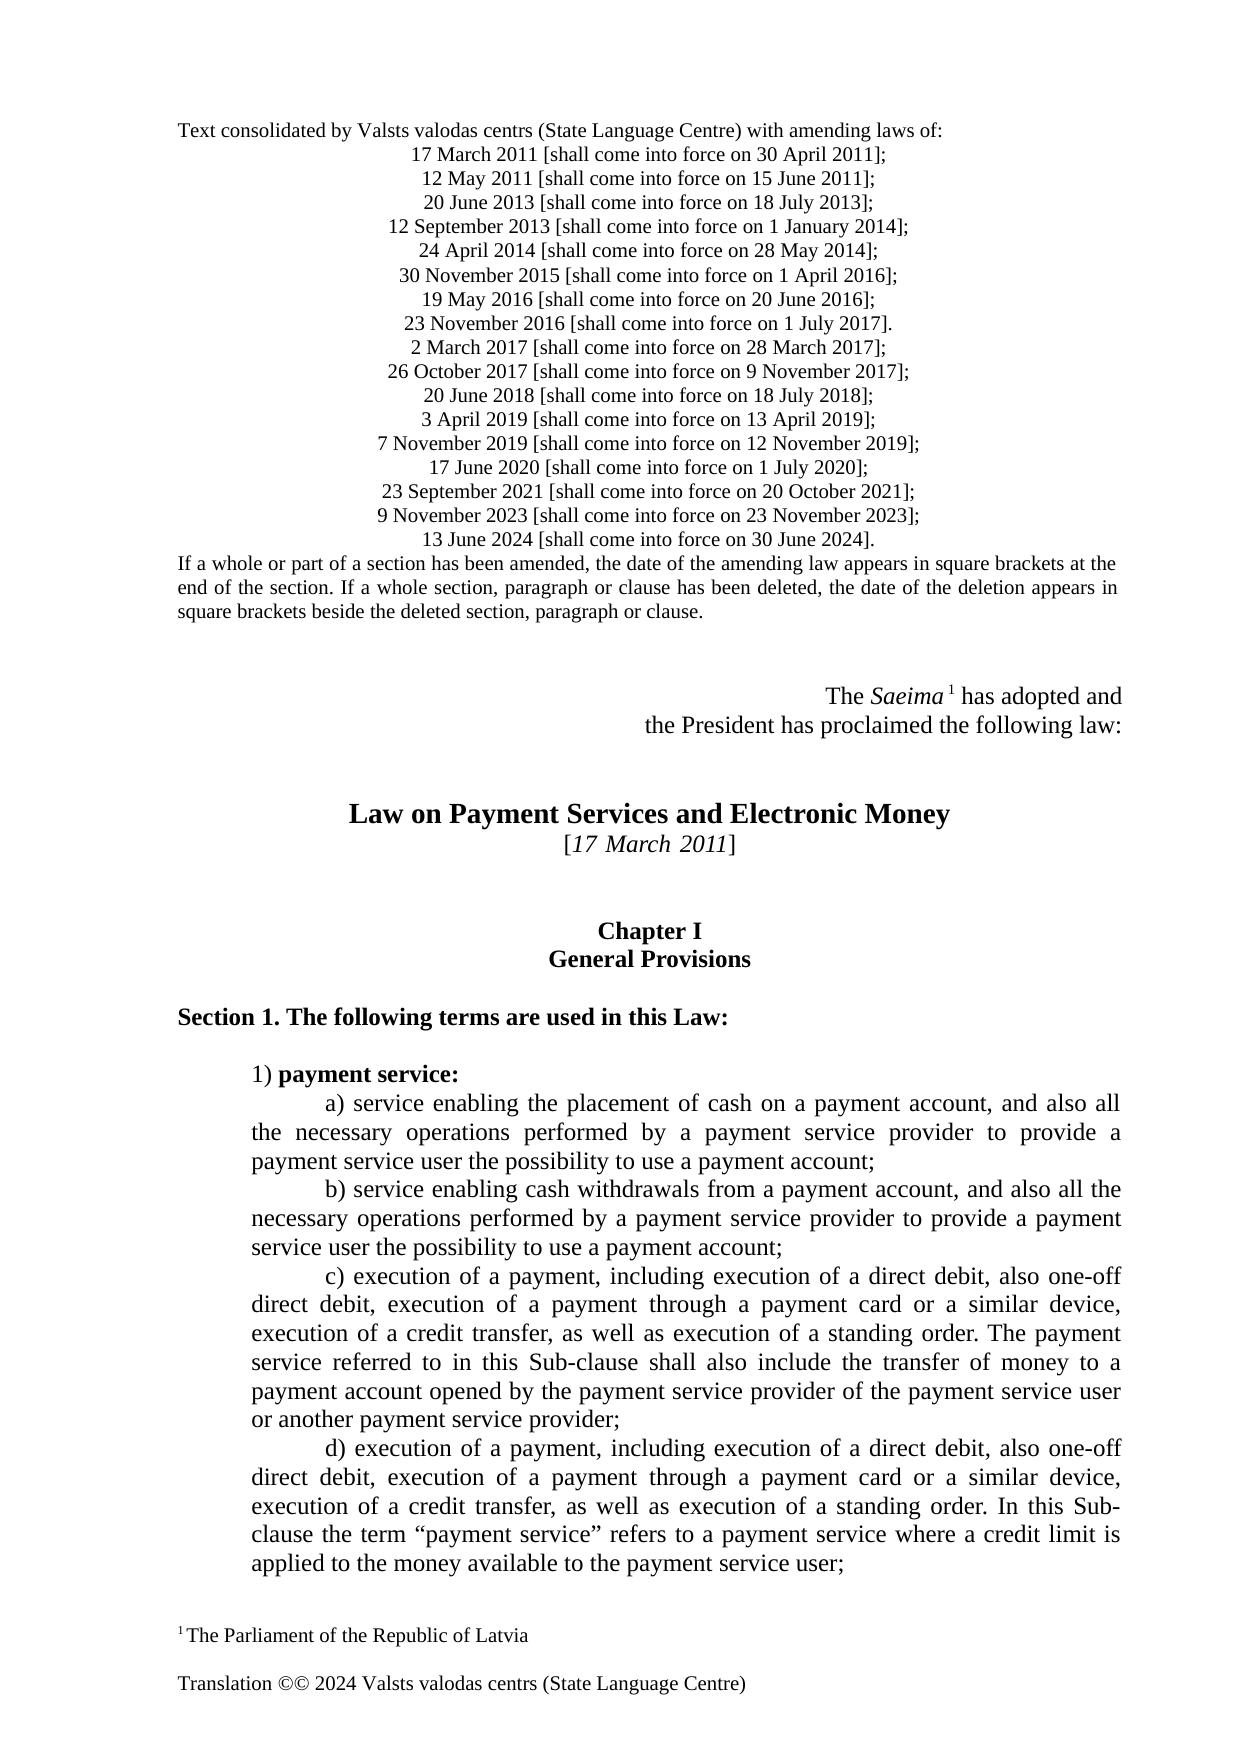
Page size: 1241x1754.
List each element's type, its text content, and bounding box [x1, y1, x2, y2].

text 23 September 2021 [shall come into force on 20 October 2021]; [177, 479, 1119, 503]
text 7 November 2019 [shall come into force on 12 November 2019]; [177, 431, 1119, 455]
text The Saeima 1 has adopted and [177, 681, 1122, 710]
text 12 September 2013 [shall come into force on 1 January 2014]; [177, 214, 1119, 238]
text 13 June 2024 [shall come into force on 30 June 2024]. [177, 527, 1119, 551]
text 23 November 2016 [shall come into force on 1 July 2017]. [177, 311, 1119, 335]
text Law on Payment Services and Electronic Money [177, 796, 1122, 829]
text c) execution of a payment, including execution of a direct debit, also one-off direct debit, execution of a payment through a payment card or a similar device, execution of a credit transfer, as well as execution of a standing order. The payment service referred to in this Sub-clause shall also include the transfer of money to a payment account opened by the payment service provider of the payment service user or another payment service provider; [251, 1261, 1122, 1433]
text d) execution of a payment, including execution of a direct debit, also one-off direct debit, execution of a payment through a payment card or a similar device, execution of a credit transfer, as well as execution of a standing order. In this Sub-clause the term “payment service” refers to a payment service where a credit limit is applied to the money available to the payment service user; [251, 1433, 1122, 1577]
text 30 November 2015 [shall come into force on 1 April 2016]; [177, 262, 1119, 287]
text 17 June 2020 [shall come into force on 1 July 2020]; [177, 455, 1119, 479]
text 3 April 2019 [shall come into force on 13 April 2019]; [177, 407, 1119, 431]
text [17 March 2011] [177, 829, 1122, 858]
text 17 March 2011 [shall come into force on 30 April 2011]; [177, 142, 1119, 166]
text b) service enabling cash withdrawals from a payment account, and also all the necessary operations performed by a payment service provider to provide a payment service user the possibility to use a payment account; [251, 1174, 1122, 1261]
text Section 1. The following terms are used in this Law: [177, 1002, 1122, 1031]
text 12 May 2011 [shall come into force on 15 June 2011]; [177, 166, 1119, 190]
text 9 November 2023 [shall come into force on 23 November 2023]; [177, 503, 1119, 527]
text General Provisions [177, 944, 1122, 973]
text Chapter I [177, 916, 1122, 944]
text 2 March 2017 [shall come into force on 28 March 2017]; [177, 335, 1119, 359]
text 19 May 2016 [shall come into force on 20 June 2016]; [177, 287, 1119, 311]
text 24 April 2014 [shall come into force on 28 May 2014]; [177, 238, 1119, 262]
text 20 June 2018 [shall come into force on 18 July 2018]; [177, 383, 1119, 407]
text 1) payment service: [177, 1059, 1122, 1088]
text the President has proclaimed the following law: [177, 710, 1122, 738]
text 20 June 2013 [shall come into force on 18 July 2013]; [177, 190, 1119, 214]
text Text consolidated by Valsts valodas centrs (State Language Centre) with amending laws of: [177, 118, 1122, 142]
text If a whole or part of a section has been amended, the date of the amending law appears in square brackets at the end of the section. If a whole section, paragraph or clause has been deleted, the date of the deletion appears in square brackets beside the deleted section, paragraph or clause. [177, 551, 1119, 623]
text 26 October 2017 [shall come into force on 9 November 2017]; [177, 359, 1119, 383]
text a) service enabling the placement of cash on a payment account, and also all the necessary operations performed by a payment service provider to provide a payment service user the possibility to use a payment account; [251, 1088, 1122, 1174]
